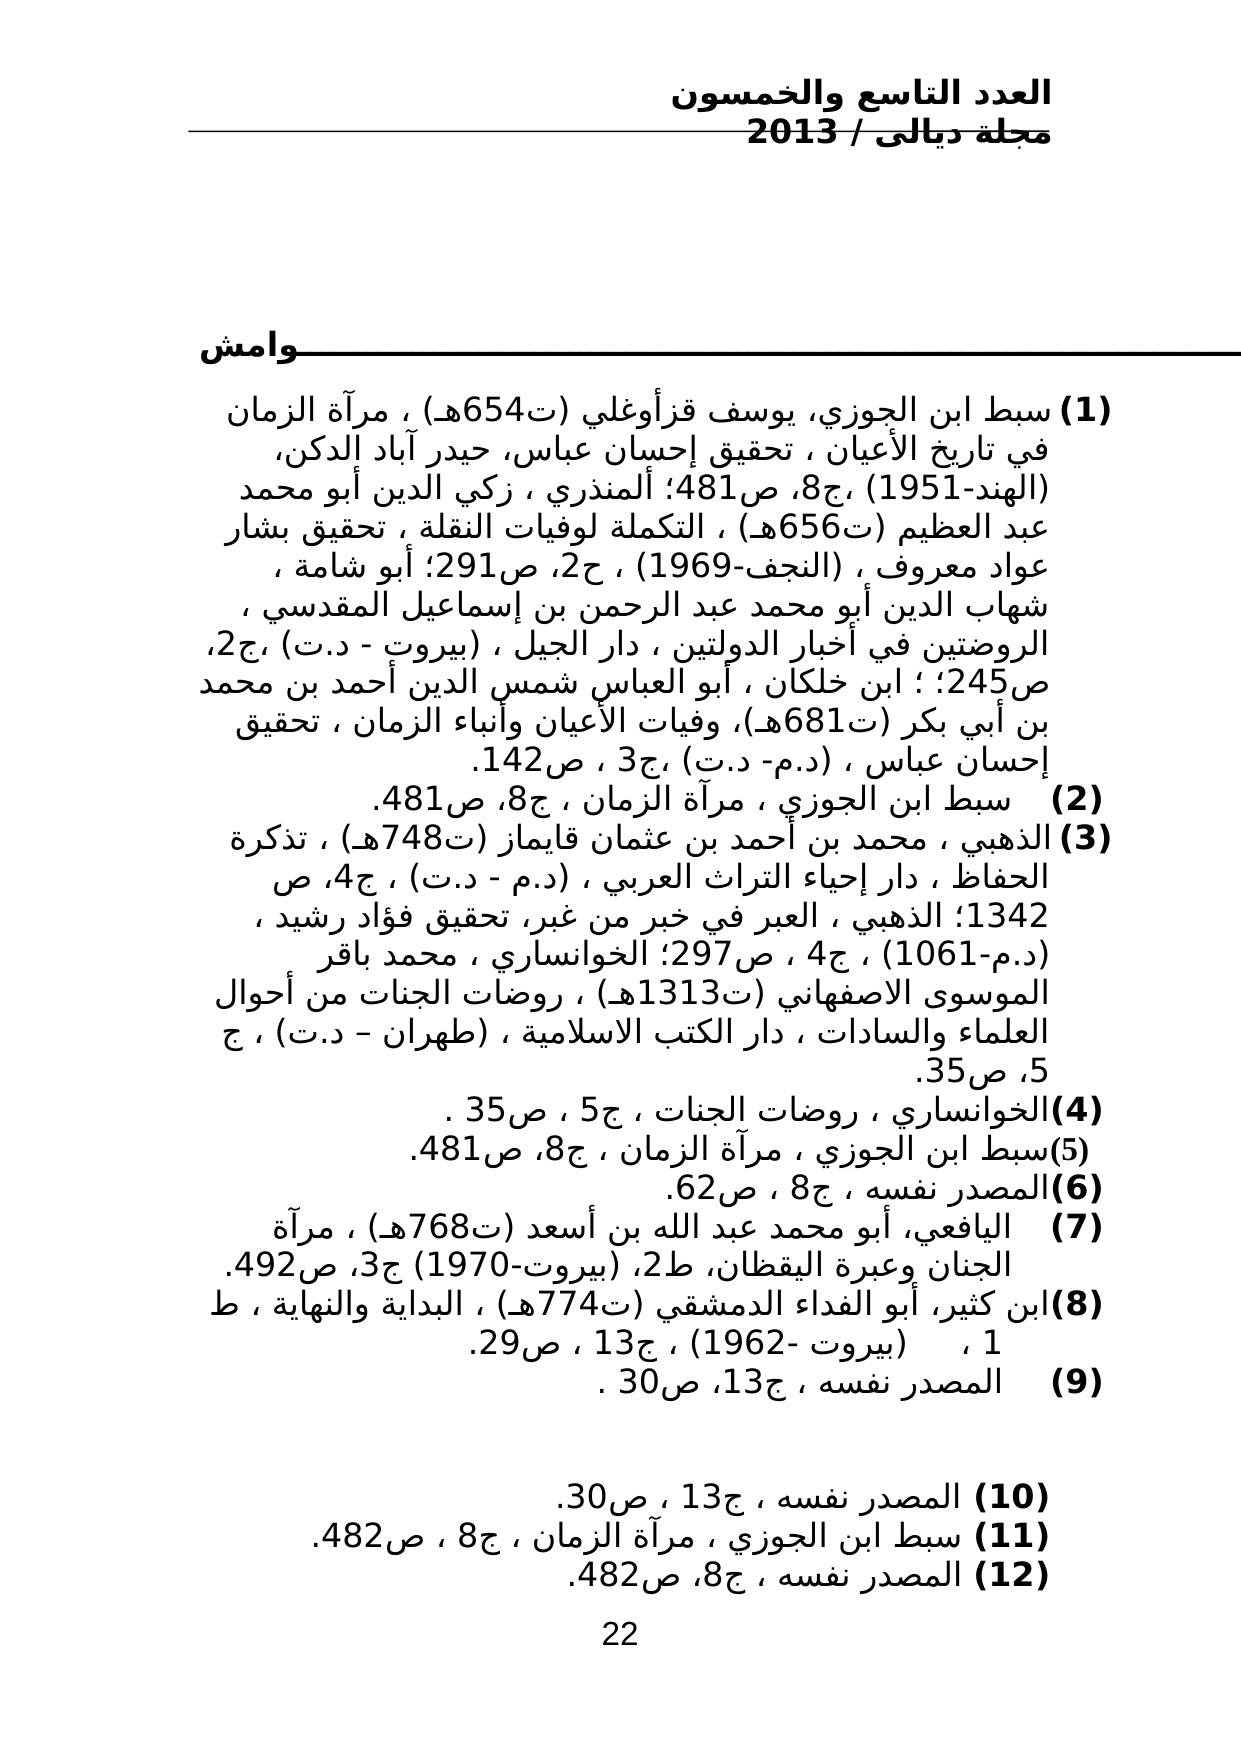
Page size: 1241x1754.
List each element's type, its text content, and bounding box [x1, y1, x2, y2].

list سبط ابن الجوزي، يوسف قزأوغلي (ت654هـ) ، مرآة الزمان في تاريخ الأعيان ، تحقيق إحسان عباس، حيدر آباد الدكن، (الهند-1951) ،ج8، ص481؛ ألمنذري ، زكي الدين أبو محمد عبد العظيم (ت656هـ) ، التكملة لوفيات النقلة ، تحقيق بشار عواد معروف ، (النجف-1969) ، ح2، ص291؛ أبو شامة ، شهاب الدين أبو محمد عبد الرحمن بن إسماعيل المقدسي ، الروضتين في أخبار الدولتين ، دار الجيل ، (بيروت - د.ت) ،ج2، ص245؛ ؛ ابن خلكان ، أبو العباس شمس الدين أحمد بن محمد بن أبي بكر (ت681هـ)، وفيات الأعيان وأنباء الزمان ، تحقيق إحسان عباس ، (د.م- د.ت) ،ج3 ، ص142. [187, 391, 1059, 779]
list المصدر نفسه ، ج8 ، ص62. [253, 1168, 1050, 1207]
list اليافعي، أبو محمد عبد الله بن أسعد (ت768هـ) ، مرآة الجنان وعبرة اليقظان، ط2، (بيروت-1970) ج3، ص492. [197, 1207, 1050, 1285]
list الخوانساري ، روضات الجنات ، ج5 ، ص35 . [253, 1090, 1050, 1129]
text (11) سبط ابن الجوزي ، مرآة الزمان ، ج8 ، ص482. [234, 1517, 1050, 1556]
list المصدر نفسه ، ج13، ص30 . [253, 1362, 1050, 1401]
text (10) المصدر نفسه ، ج13 ، ص30. [234, 1478, 1050, 1517]
text (12) المصدر نفسه ، ج8، ص482. [234, 1556, 1050, 1594]
list ابن كثير، أبو الفداء الدمشقي (ت774هـ) ، البداية والنهاية ، ط1 ، (بيروت -1962) ، ج13 ، ص29. [197, 1285, 1050, 1362]
list الذهبي ، محمد بن أحمد بن عثمان قايماز (ت748هـ) ، تذكرة الحفاظ ، دار إحياء التراث العربي ، (د.م - د.ت) ، ج4، ص1342؛ الذهبي ، العبر في خبر من غبر، تحقيق فؤاد رشيد ، (د.م-1061) ، ج4 ، ص297؛ الخوانساري ، محمد باقر الموسوى الاصفهاني (ت1313هـ) ، روضات الجنات من أحوال العلماء والسادات ، دار الكتب الاسلامية ، (طهران – د.ت) ، ج5، ص35. [197, 818, 1059, 1090]
list سبط ابن الجوزي ، مرآة الزمان ، ج8، ص481. [253, 779, 1050, 818]
list سبط ابن الجوزي ، مرآة الزمان ، ج8، ص481. [253, 1129, 1050, 1168]
text الهوامش [187, 326, 1240, 364]
